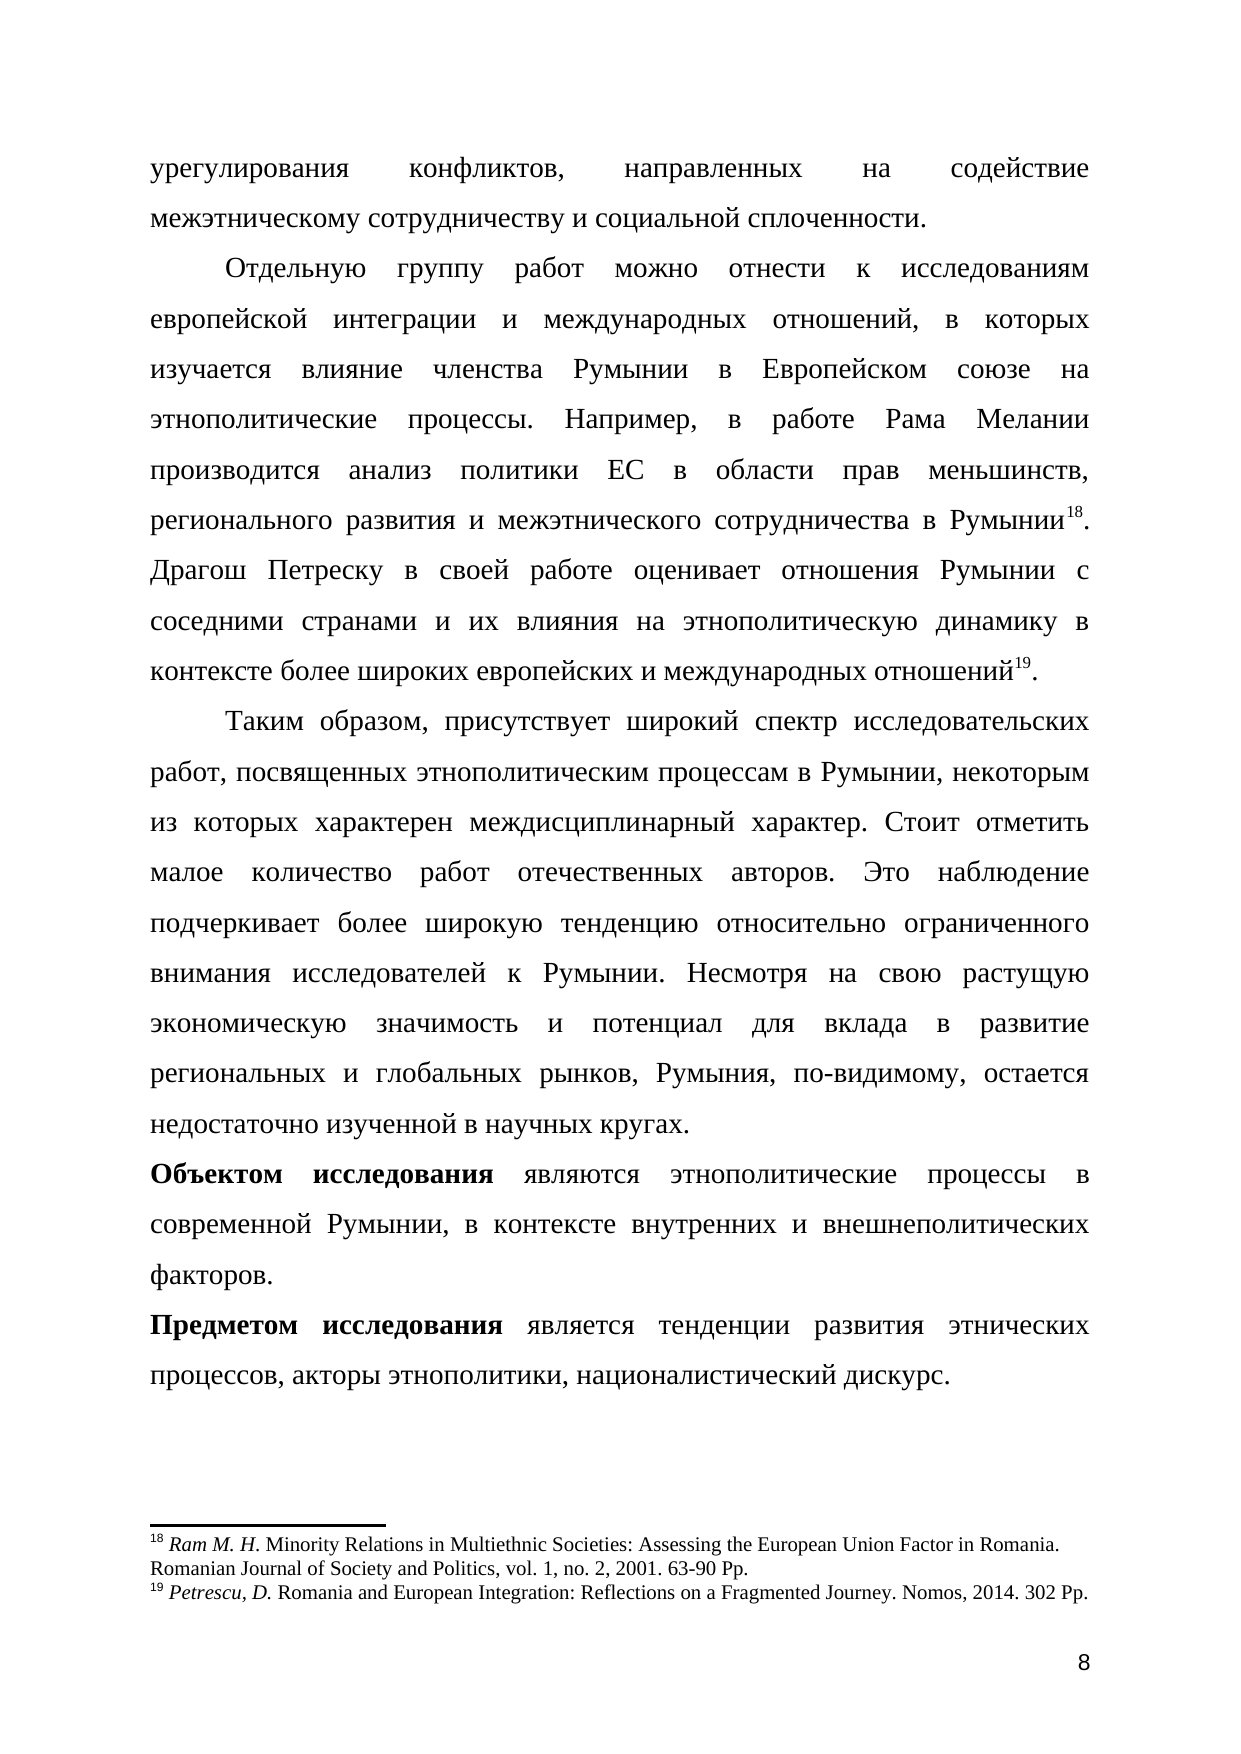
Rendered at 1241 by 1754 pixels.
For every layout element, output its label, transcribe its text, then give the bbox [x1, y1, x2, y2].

text Объектом исследования являются этнополитические процессы в современной Румынии, в контексте внутренних и внешнеполитических факторов. [150, 1156, 1090, 1290]
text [150, 150, 1090, 234]
text Таким образом, присутствует широкий спектр исследовательских работ, посвященных этнополитическим процессам в Румынии, некоторым из которых характерен междисциплинарный характер. Стоит отметить малое количество работ отечественных авторов. Это наблюдение подчеркивает более широкую тенденцию относительно ограниченного внимания исследователей к Румынии. Несмотря на свою растущую экономическую значимость и потенциал для вклада в развитие региональных и глобальных рынков, Румыния, по-видимому, остается недостаточно изученной в научных кругах. [150, 703, 1090, 1139]
text Предметом исследования является тенденции развития этнических процессов, акторы этнополитики, националистический дискурс. [150, 1307, 1090, 1391]
text Отдельную группу работ можно отнести к исследованиям европейской интеграции и международных отношений, в которых изучается влияние членства Румынии в Европейском союзе на этнополитические процессы. Например, в работе Рама Мелании производится анализ политики ЕС в области прав меньшинств, регионального развития и межэтнического сотрудничества в Румынии. Драгош Петреску в своей работе оценивает отношения Румынии с соседними странами и их влияния на этнополитическую динамику в контексте более широких европейских и международных отношений. [150, 251, 1090, 687]
